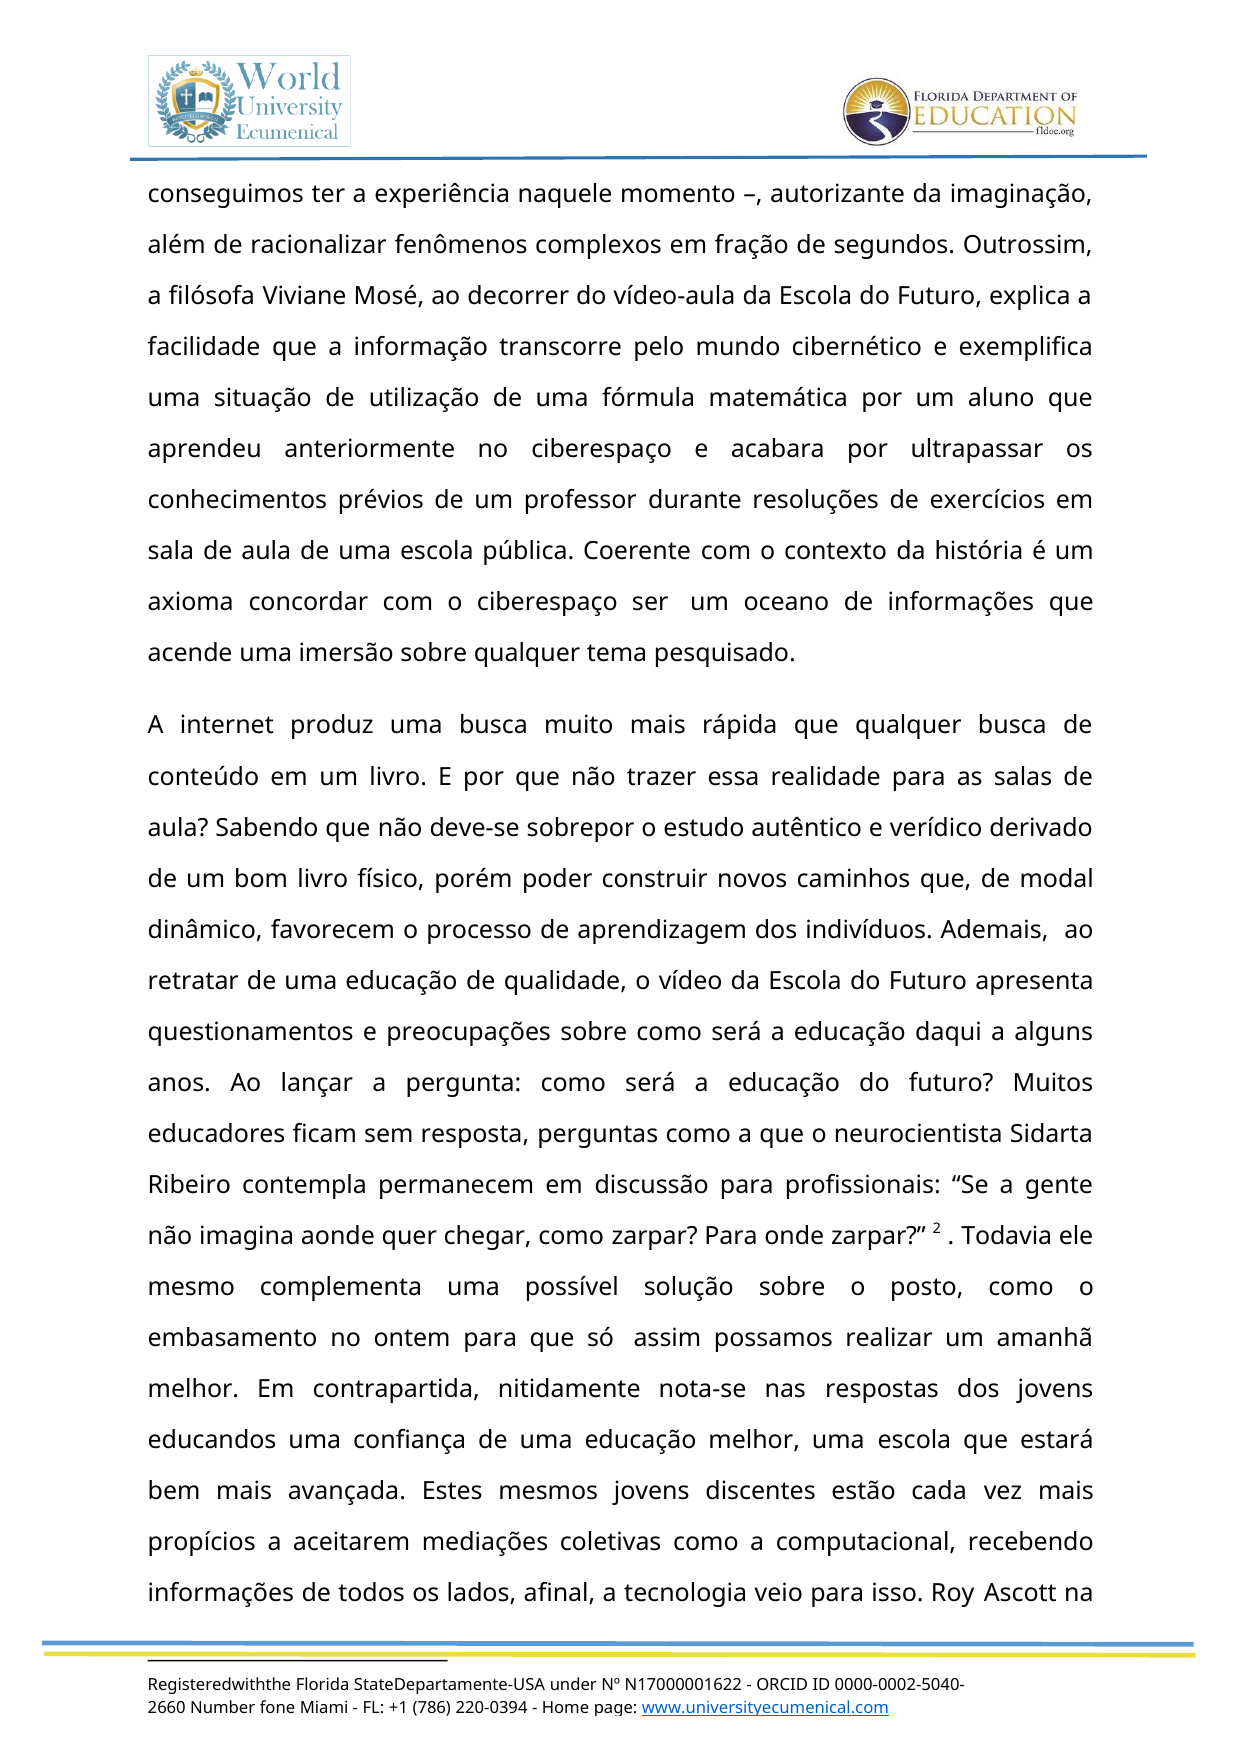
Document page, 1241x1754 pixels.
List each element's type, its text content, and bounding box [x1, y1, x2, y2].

picture [148, 55, 351, 147]
picture [836, 73, 1084, 147]
text conseguimos ter a experiência naquele momento –, autorizante da imaginação, além de racionalizar fenômenos complexos em fração de segundos. Outrossim, a filósofa Viviane Mosé, ao decorrer do vídeo-aula da Escola do Futuro, explica a facilidade que a informação transcorre pelo mundo cibernético e exemplifica uma situação de utilização de uma fórmula matemática por um aluno que aprendeu anteriormente no ciberespaço e acabara por ultrapassar os conhecimentos prévios de um professor durante resoluções de exercícios em sala de aula de uma escola pública. Coerente com o contexto da história é um axioma concordar com o ciberespaço ser um oceano de informações que acende uma imersão sobre qualquer tema pesquisado. [147, 176, 1094, 669]
